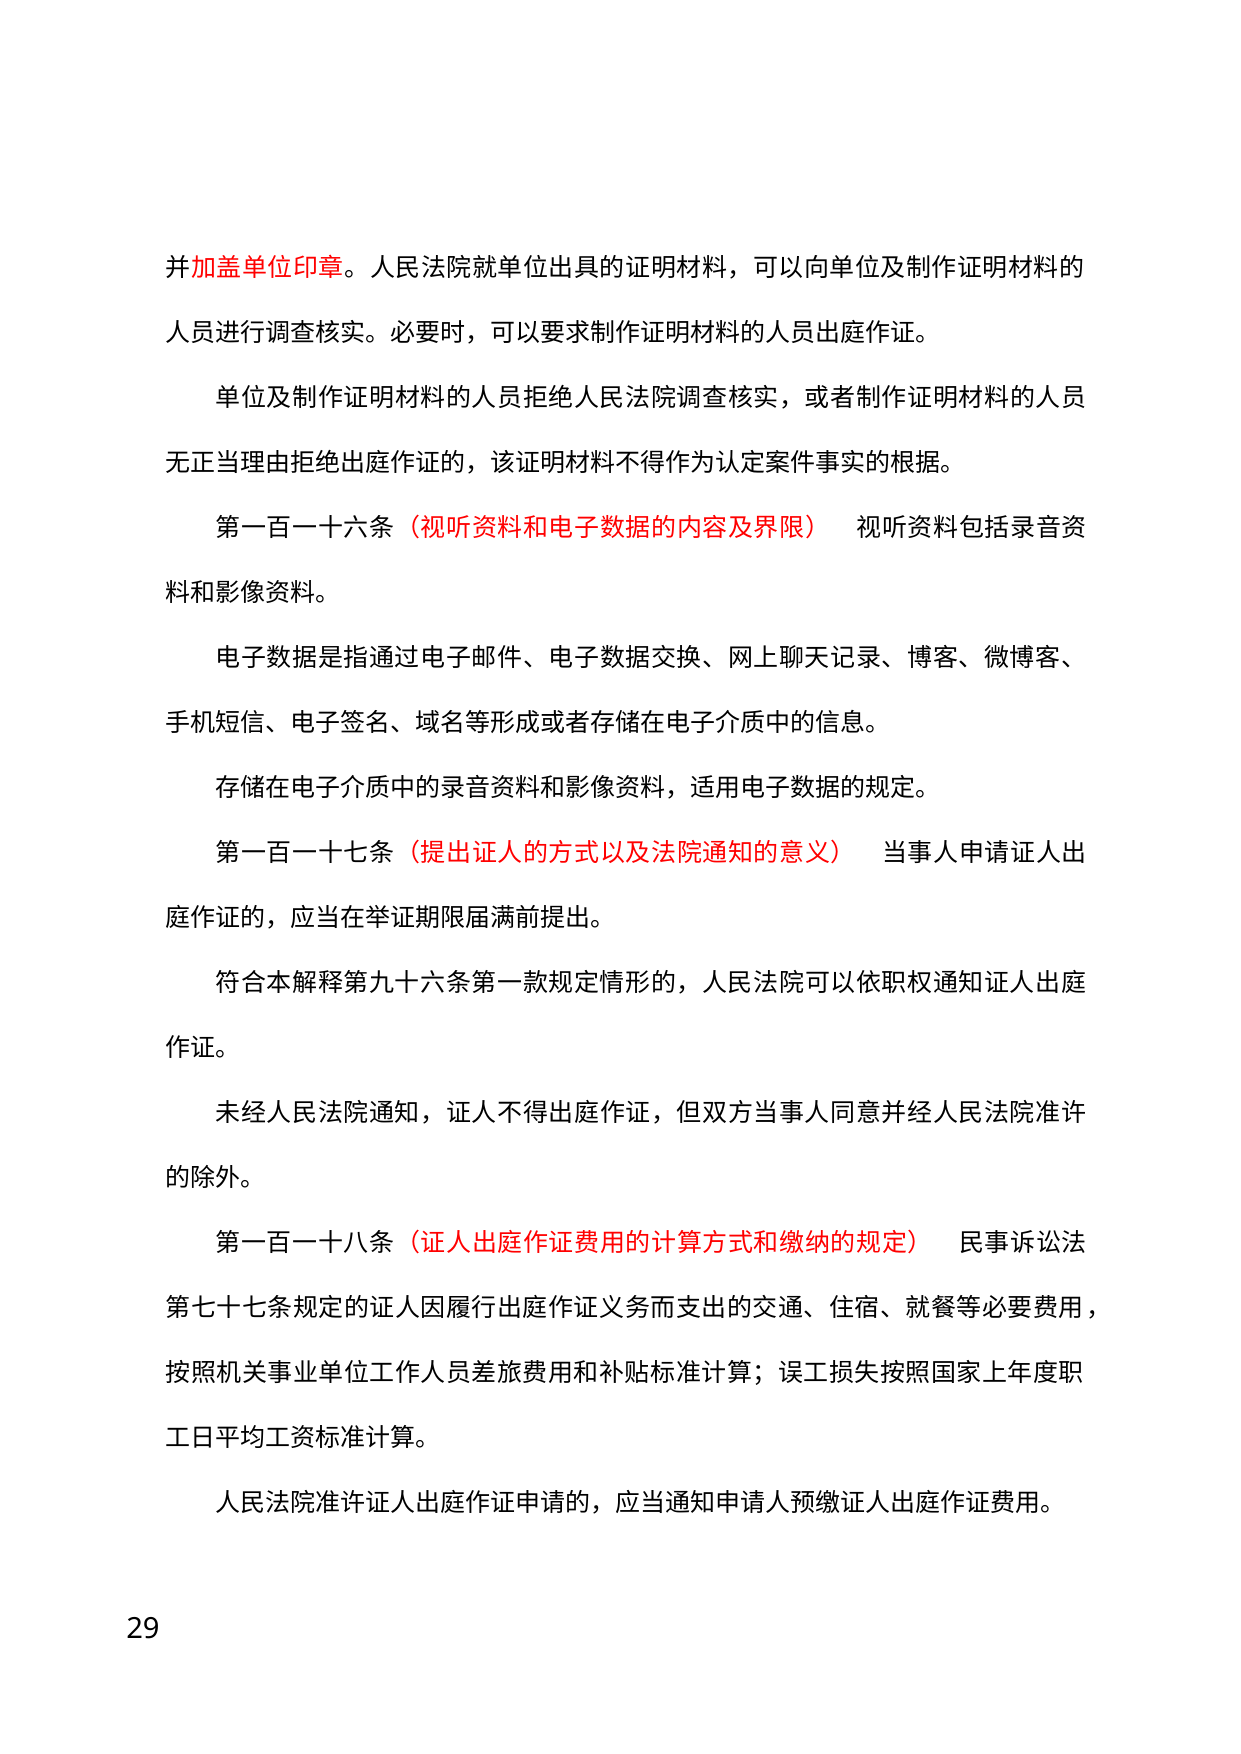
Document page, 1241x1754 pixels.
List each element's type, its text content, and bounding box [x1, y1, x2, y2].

text 第一百一十八条（证人出庭作证费用的计算方式和缴纳的规定） 民事诉讼法第七十七条规定的证人因履行出庭作证义务而支出的交通、住宿、就餐等必要费用，按照机关事业单位工作人员差旅费用和补贴标准计算；误工损失按照国家上年度职工日平均工资标准计算。 [165, 1208, 1087, 1468]
text 单位及制作证明材料的人员拒绝人民法院调查核实，或者制作证明材料的人员无正当理由拒绝出庭作证的，该证明材料不得作为认定案件事实的根据。 [165, 363, 1087, 493]
text 电子数据是指通过电子邮件、电子数据交换、网上聊天记录、博客、微博客、手机短信、电子签名、域名等形成或者存储在电子介质中的信息。 [165, 623, 1087, 753]
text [165, 233, 1087, 363]
text 存储在电子介质中的录音资料和影像资料，适用电子数据的规定。 [165, 753, 1087, 818]
text 符合本解释第九十六条第一款规定情形的，人民法院可以依职权通知证人出庭作证。 [165, 948, 1087, 1078]
text 第一百一十七条（提出证人的方式以及法院通知的意义） 当事人申请证人出庭作证的，应当在举证期限届满前提出。 [165, 818, 1087, 948]
text 人民法院准许证人出庭作证申请的，应当通知申请人预缴证人出庭作证费用。 [165, 1468, 1087, 1533]
text 第一百一十六条（视听资料和电子数据的内容及界限） 视听资料包括录音资料和影像资料。 [165, 493, 1087, 623]
text 未经人民法院通知，证人不得出庭作证，但双方当事人同意并经人民法院准许的除外。 [165, 1078, 1087, 1208]
